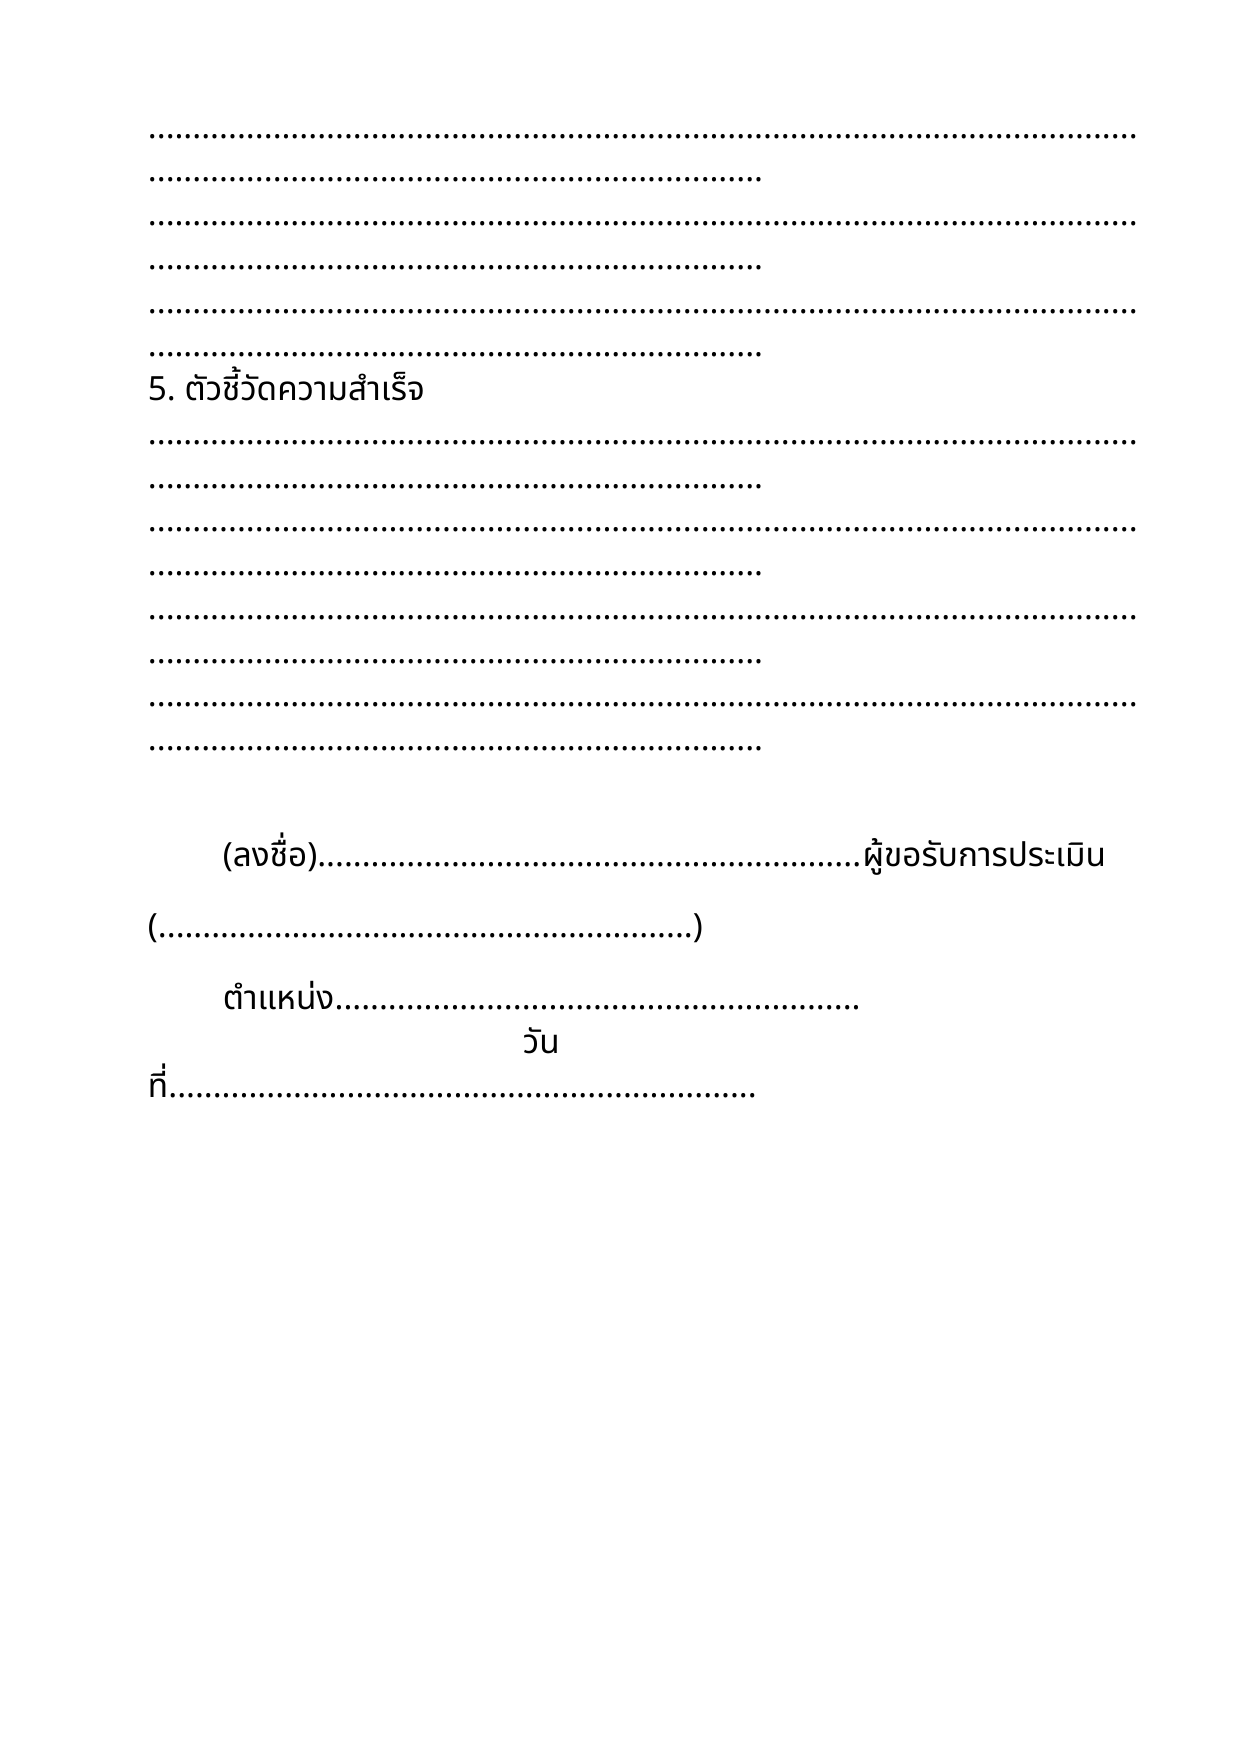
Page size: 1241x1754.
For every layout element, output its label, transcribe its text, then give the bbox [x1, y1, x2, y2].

text วันที่.................................................................. [148, 1018, 1144, 1106]
text 5. ตัวชี้วัดความสำเร็จ [148, 366, 1144, 409]
text (............................................................) [148, 875, 1144, 947]
text ตำแหน่ง........................................................... [148, 947, 1144, 1018]
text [148, 103, 1144, 191]
text (ลงชื่อ).............................................................ผู้ขอรับการประเมิน [148, 803, 1144, 875]
